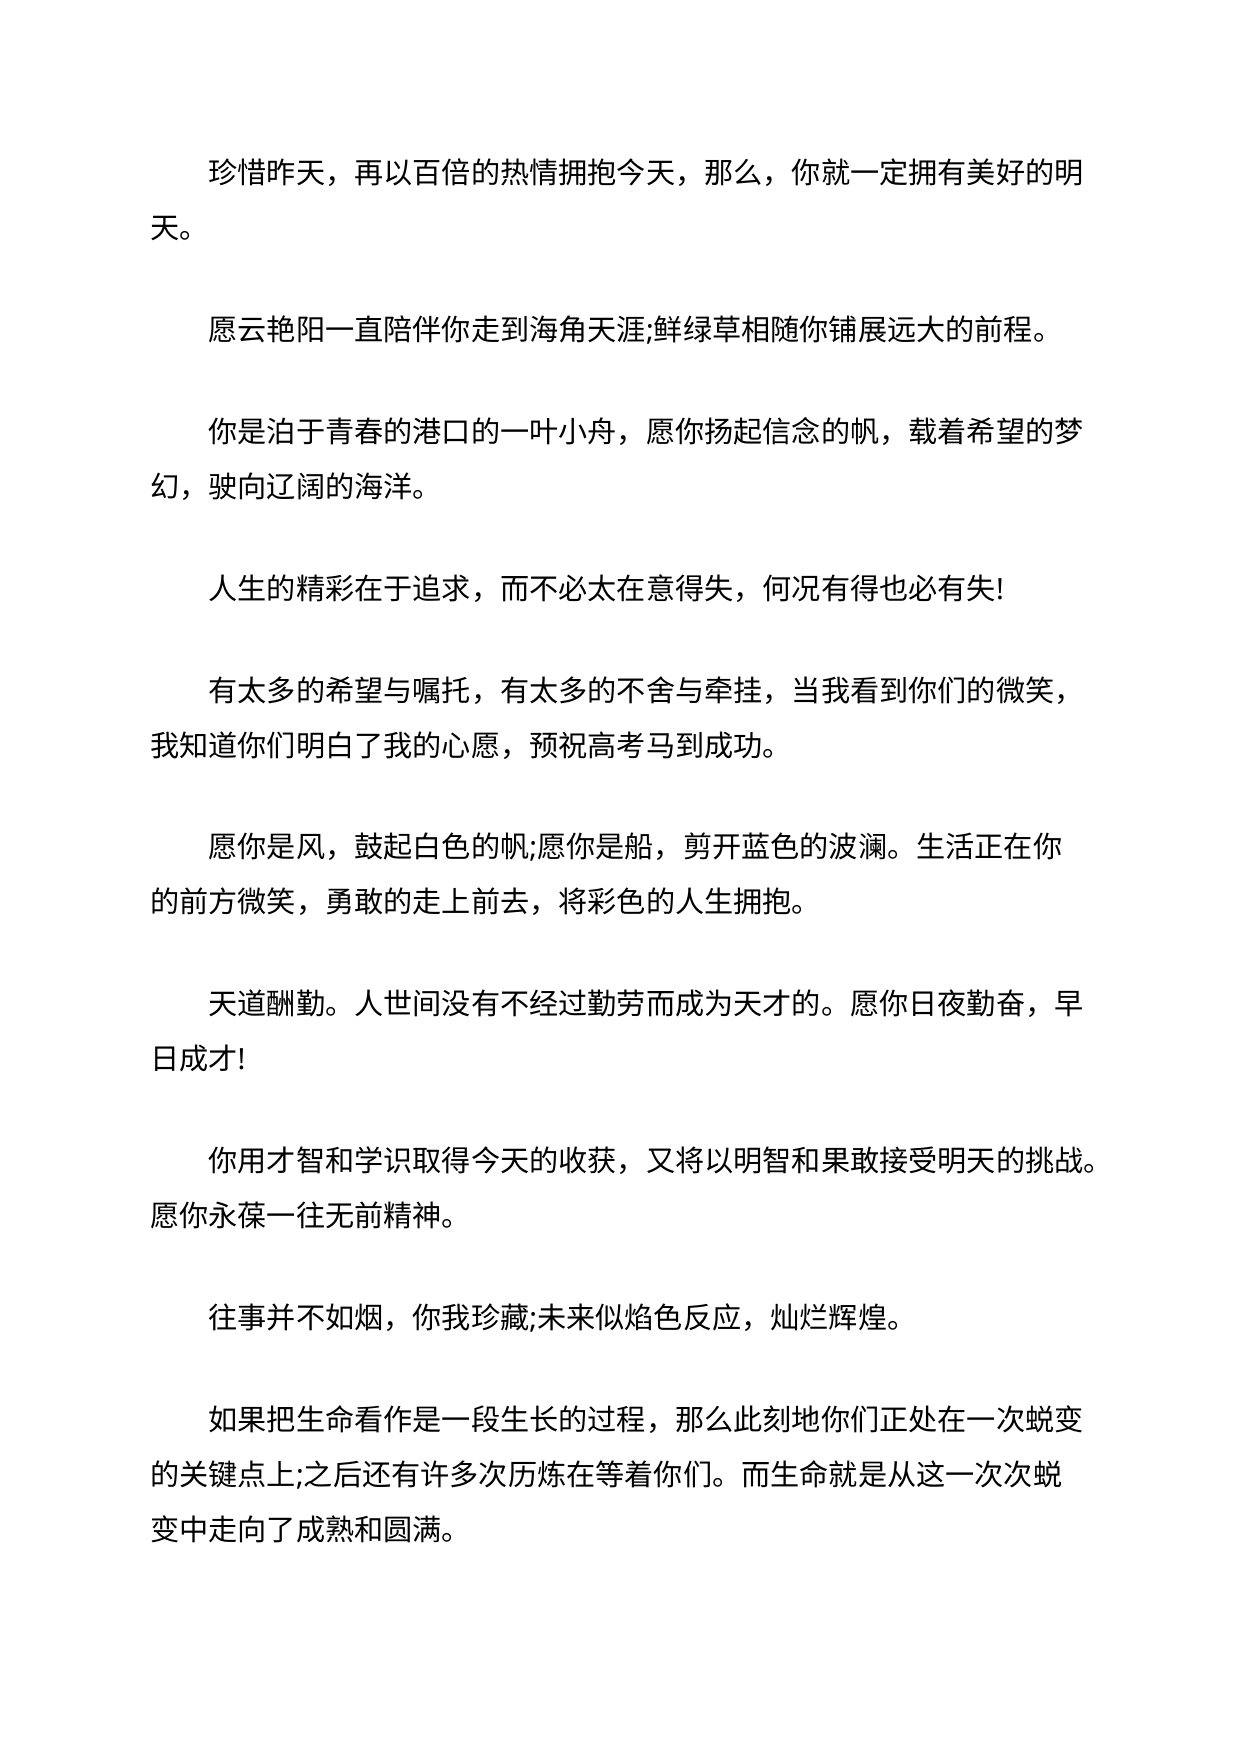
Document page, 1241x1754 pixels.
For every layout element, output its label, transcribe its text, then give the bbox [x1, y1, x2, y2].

text 人生的精彩在于追求，而不必太在意得失，何况有得也必有失! [150, 565, 1090, 608]
text 愿你是风，鼓起白色的帆;愿你是船，剪开蓝色的波澜。生活正在你的前方微笑，勇敢的走上前去，将彩色的人生拥抱。 [150, 824, 1090, 921]
text 有太多的希望与嘱托，有太多的不舍与牵挂，当我看到你们的微笑，我知道你们明白了我的心愿，预祝高考马到成功。 [150, 667, 1090, 764]
text 愿云艳阳一直陪伴你走到海角天涯;鲜绿草相随你铺展远大的前程。 [150, 307, 1090, 349]
text 你是泊于青春的港口的一叶小舟，愿你扬起信念的帆，载着希望的梦幻，驶向辽阔的海洋。 [150, 409, 1090, 506]
text 你用才智和学识取得今天的收获，又将以明智和果敢接受明天的挑战。愿你永葆一往无前精神。 [150, 1138, 1090, 1235]
text 天道酬勤。人世间没有不经过勤劳而成为天才的。愿你日夜勤奋，早日成才! [150, 981, 1090, 1078]
text 珍惜昨天，再以百倍的热情拥抱今天，那么，你就一定拥有美好的明天。 [150, 150, 1090, 247]
text 如果把生命看作是一段生长的过程，那么此刻地你们正处在一次蜕变的关键点上;之后还有许多次历炼在等着你们。而生命就是从这一次次蜕变中走向了成熟和圆满。 [150, 1396, 1090, 1548]
text 往事并不如烟，你我珍藏;未来似焰色反应，灿烂辉煌。 [150, 1294, 1090, 1337]
